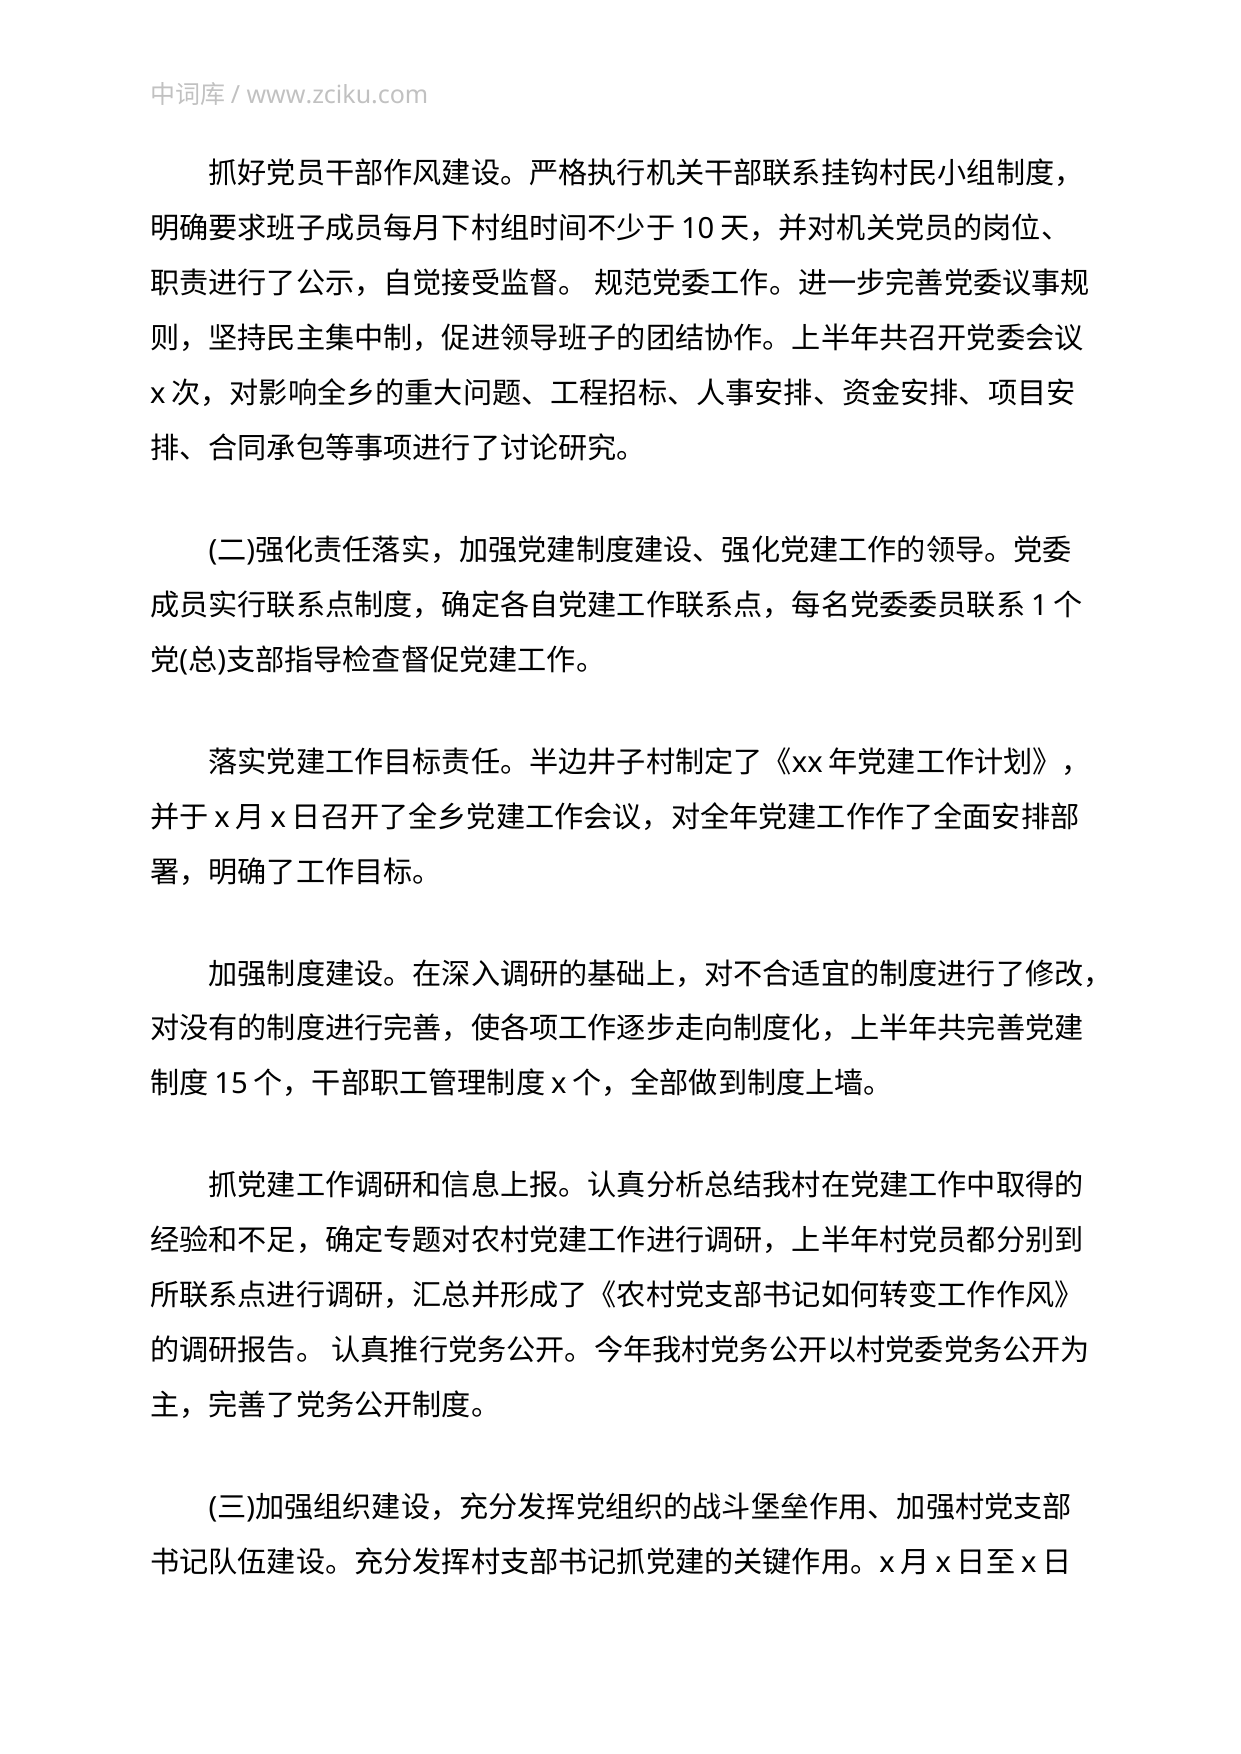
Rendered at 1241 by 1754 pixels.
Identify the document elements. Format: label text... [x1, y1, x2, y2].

text (二)强化责任落实，加强党建制度建设、强化党建工作的领导。党委成员实行联系点制度，确定各自党建工作联系点，每名党委委员联系1个党(总)支部指导检查督促党建工作。 [150, 526, 1090, 679]
text 落实党建工作目标责任。半边井子村制定了《xx年党建工作计划》，并于x月x日召开了全乡党建工作会议，对全年党建工作作了全面安排部署，明确了工作目标。 [150, 738, 1090, 891]
text 抓好党员干部作风建设。严格执行机关干部联系挂钩村民小组制度，明确要求班子成员每月下村组时间不少于10天，并对机关党员的岗位、职责进行了公示，自觉接受监督。 规范党委工作。进一步完善党委议事规则，坚持民主集中制，促进领导班子的团结协作。上半年共召开党委会议x次，对影响全乡的重大问题、工程招标、人事安排、资金安排、项目安排、合同承包等事项进行了讨论研究。 [150, 150, 1090, 467]
text 抓党建工作调研和信息上报。认真分析总结我村在党建工作中取得的经验和不足，确定专题对农村党建工作进行调研，上半年村党员都分别到所联系点进行调研，汇总并形成了《农村党支部书记如何转变工作作风》的调研报告。 认真推行党务公开。今年我村党务公开以村党委党务公开为主，完善了党务公开制度。 [150, 1162, 1090, 1424]
text 加强制度建设。在深入调研的基础上，对不合适宜的制度进行了修改，对没有的制度进行完善，使各项工作逐步走向制度化，上半年共完善党建制度15个，干部职工管理制度x个，全部做到制度上墙。 [150, 950, 1090, 1102]
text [150, 1483, 1090, 1581]
